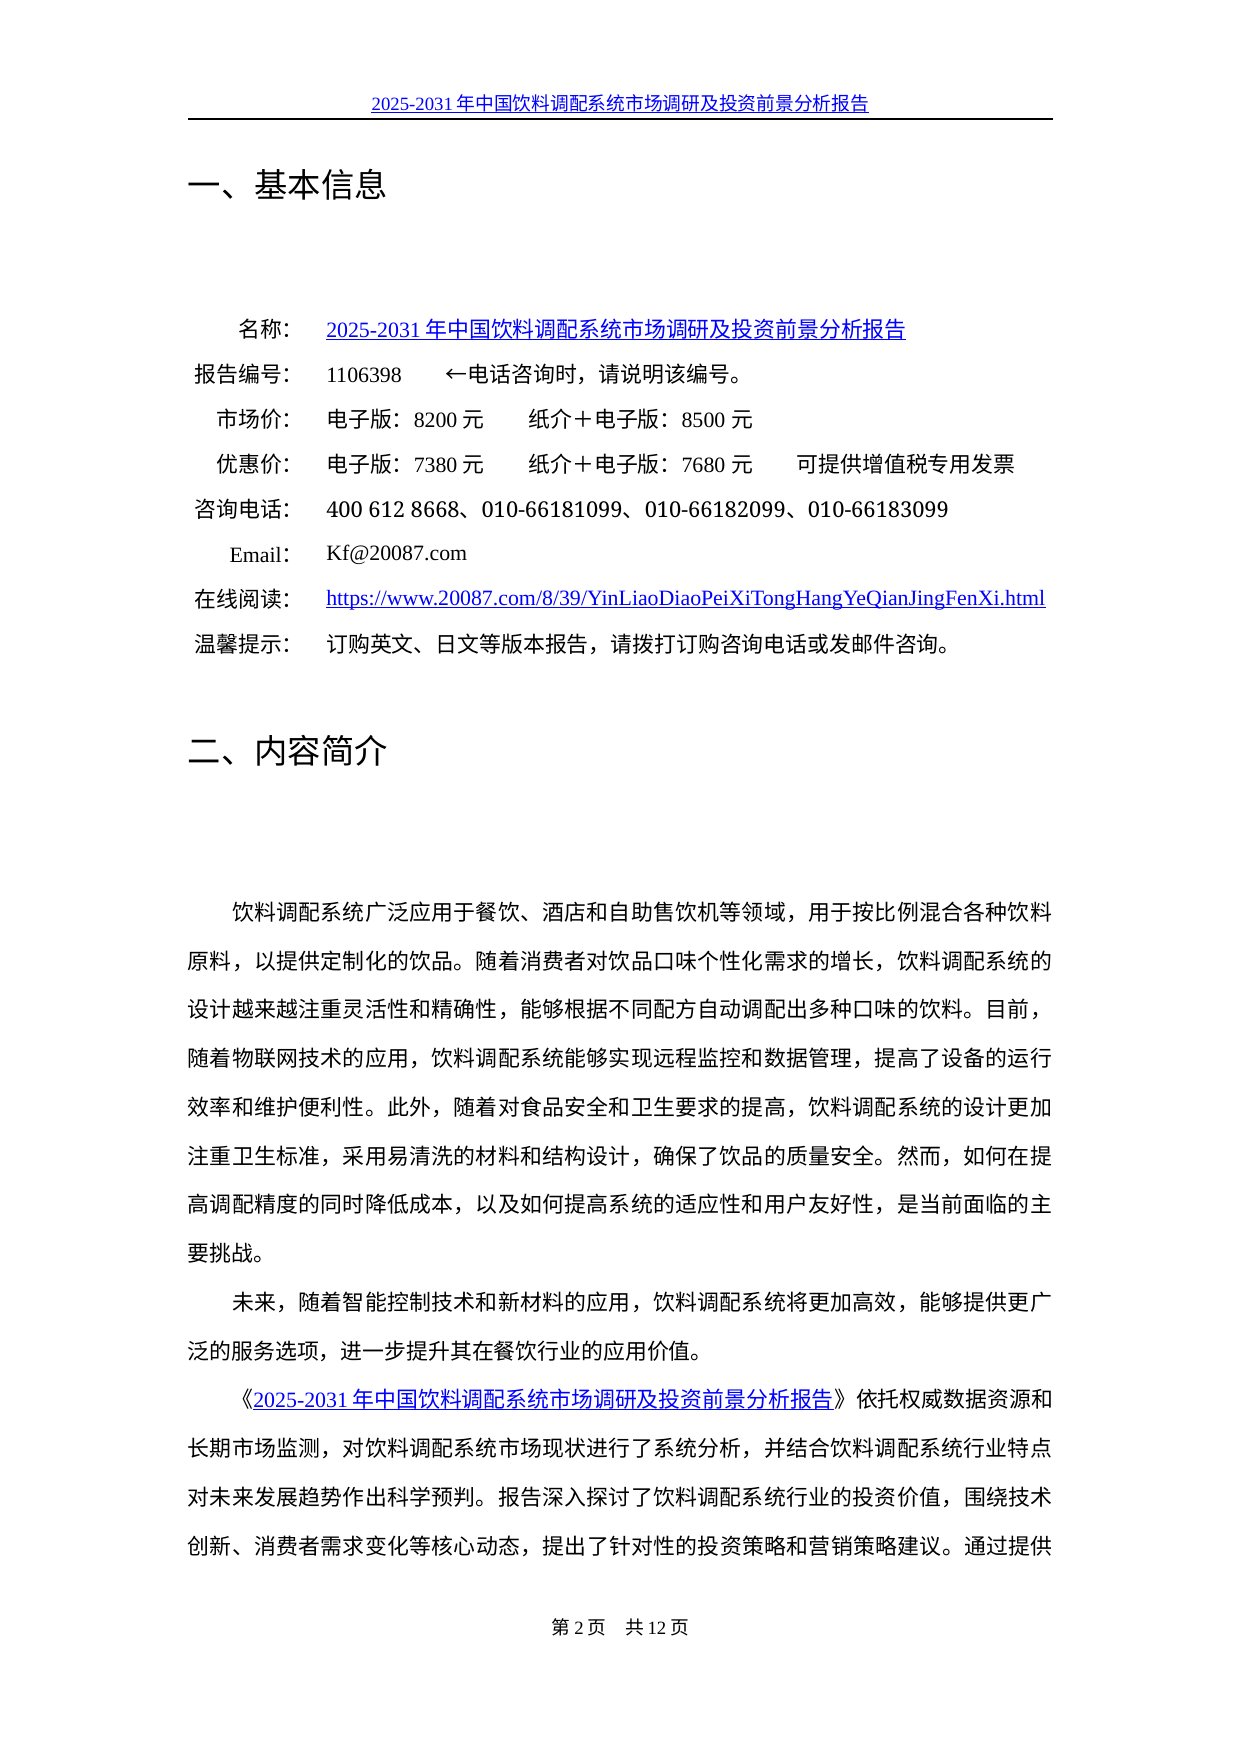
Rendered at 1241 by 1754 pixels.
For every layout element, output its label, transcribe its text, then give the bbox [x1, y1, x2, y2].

table_cell 优惠价： [167, 447, 315, 492]
table_cell 市场价： [167, 402, 315, 447]
table_cell 咨询电话： [167, 492, 315, 537]
table_cell 报告编号： [167, 357, 315, 402]
title 二、内容简介 [187, 717, 1053, 782]
table_cell 400 612 8668、010-66181099、010-66182099、010-66183099 [315, 492, 1073, 537]
title 一、基本信息 [187, 150, 1053, 215]
table_cell Kf@20087.com [315, 537, 1073, 582]
table_header 名称： [167, 312, 315, 357]
table_cell 订购英文、日文等版本报告，请拨打订购咨询电话或发邮件咨询。 [315, 627, 1073, 672]
table_cell 电子版：7380 元 纸介＋电子版：7680 元 可提供增值税专用发票 [315, 447, 1073, 492]
table_cell 在线阅读： [167, 582, 315, 627]
table_header 2025-2031年中国饮料调配系统市场调研及投资前景分析报告 [315, 312, 1073, 357]
table_cell Email： [167, 537, 315, 582]
table_cell 电子版：8200 元 纸介＋电子版：8500 元 [315, 402, 1073, 447]
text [187, 894, 1053, 1561]
table_cell [315, 582, 1073, 627]
table_cell 温馨提示： [167, 627, 315, 672]
table_cell 1106398 ←电话咨询时，请说明该编号。 [315, 357, 1073, 402]
